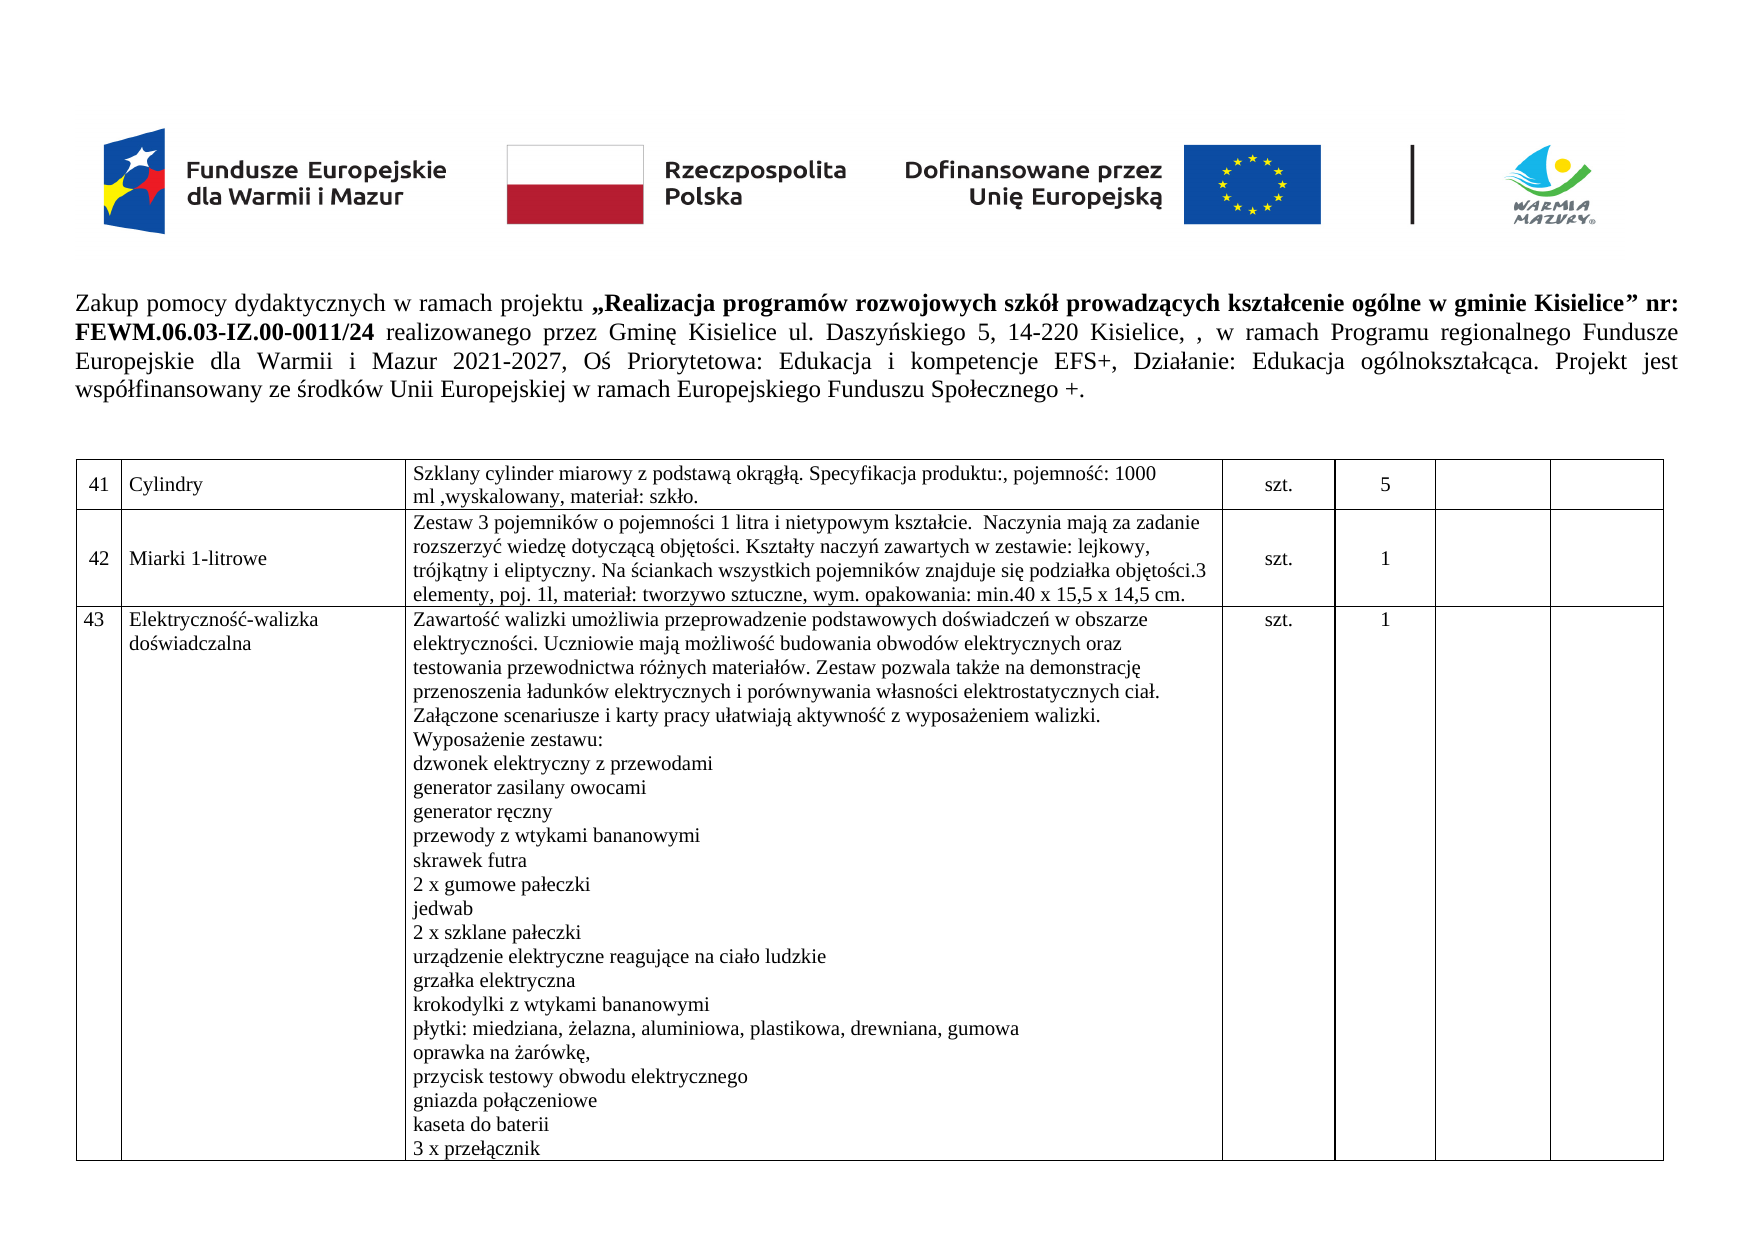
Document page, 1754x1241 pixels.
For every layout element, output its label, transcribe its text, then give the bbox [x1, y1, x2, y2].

table_cell [1551, 510, 1663, 606]
table_cell Zawartość walizki umożliwia przeprowadzenie podstawowych doświadczeń w obszarze elektryczności. Uczniowie mają możliwość budowania obwodów elektrycznych oraz testowania przewodnictwa różnych materiałów. Zestaw pozwala także na demonstrację przenoszenia ładunków elektrycznych i porównywania własności elektrostatycznych ciał. Załączone scenariusze i karty pracy ułatwiają aktywność z wyposażeniem walizki. Wyposażenie zestawu: dzwonek elektryczny z przewodami generator zasilany owocami generator ręczny przewody z wtykami bananowymi skrawek futra 2 x gumowe pałeczki jedwab 2 x szklane pałeczki urządzenie elektryczne reagujące na ciało ludzkie grzałka elektryczna krokodylki z wtykami bananowymi płytki: miedziana, żelazna, aluminiowa, plastikowa, drewniana, gumowa oprawka na żarówkę, przycisk testowy obwodu elektrycznego gniazda połączeniowe kaseta do baterii 3 x przełącznik 2 x baterie żarówka obrotowy wspornik 4 scenariusze o tematyce: elektryzowanie ciał, obwód elektryczny, przewodniki i izolatory, energia elektryczna 24 karty pracy o wym.: min.11,5 x 11,5 cm wym. walizki: min.55 x 46 x 15,5 cm wiek: 8+. [406, 607, 1222, 1160]
picture [75, 101, 1625, 260]
table_cell Elektryczność-walizka doświadczalna [122, 607, 405, 1160]
table_cell [1551, 460, 1663, 508]
table_cell 42 [77, 510, 121, 606]
table_cell 41 [77, 460, 121, 508]
table_cell 43 [77, 607, 121, 1160]
table_cell [1436, 607, 1550, 1160]
table_cell Zestaw 3 pojemników o pojemności 1 litra i nietypowym kształcie. Naczynia mają za zadanie rozszerzyć wiedzę dotyczącą objętości. Kształty naczyń zawartych w zestawie: lejkowy, trójkątny i eliptyczny. Na ściankach wszystkich pojemników znajduje się podziałka objętości.3 elementy, poj. 1l, materiał: tworzywo sztuczne, wym. opakowania: min.40 x 15,5 x 14,5 cm. [406, 510, 1222, 606]
table_cell Cylindry [122, 460, 405, 508]
table_cell 1 [1336, 510, 1435, 606]
table_cell [1436, 460, 1550, 508]
table_cell [1436, 510, 1550, 606]
table_cell szt. [1223, 607, 1334, 1160]
table_cell Miarki 1-litrowe [122, 510, 405, 606]
table_cell 5 [1336, 460, 1435, 508]
table_cell szt. [1223, 460, 1334, 508]
table_cell szt. [1223, 510, 1334, 606]
table_cell [1551, 607, 1663, 1160]
table_cell 1 [1336, 607, 1435, 1160]
table_cell Szklany cylinder miarowy z podstawą okrągłą. Specyfikacja produktu:, pojemność: 1000 ml ,wyskalowany, materiał: szkło. [406, 460, 1222, 508]
